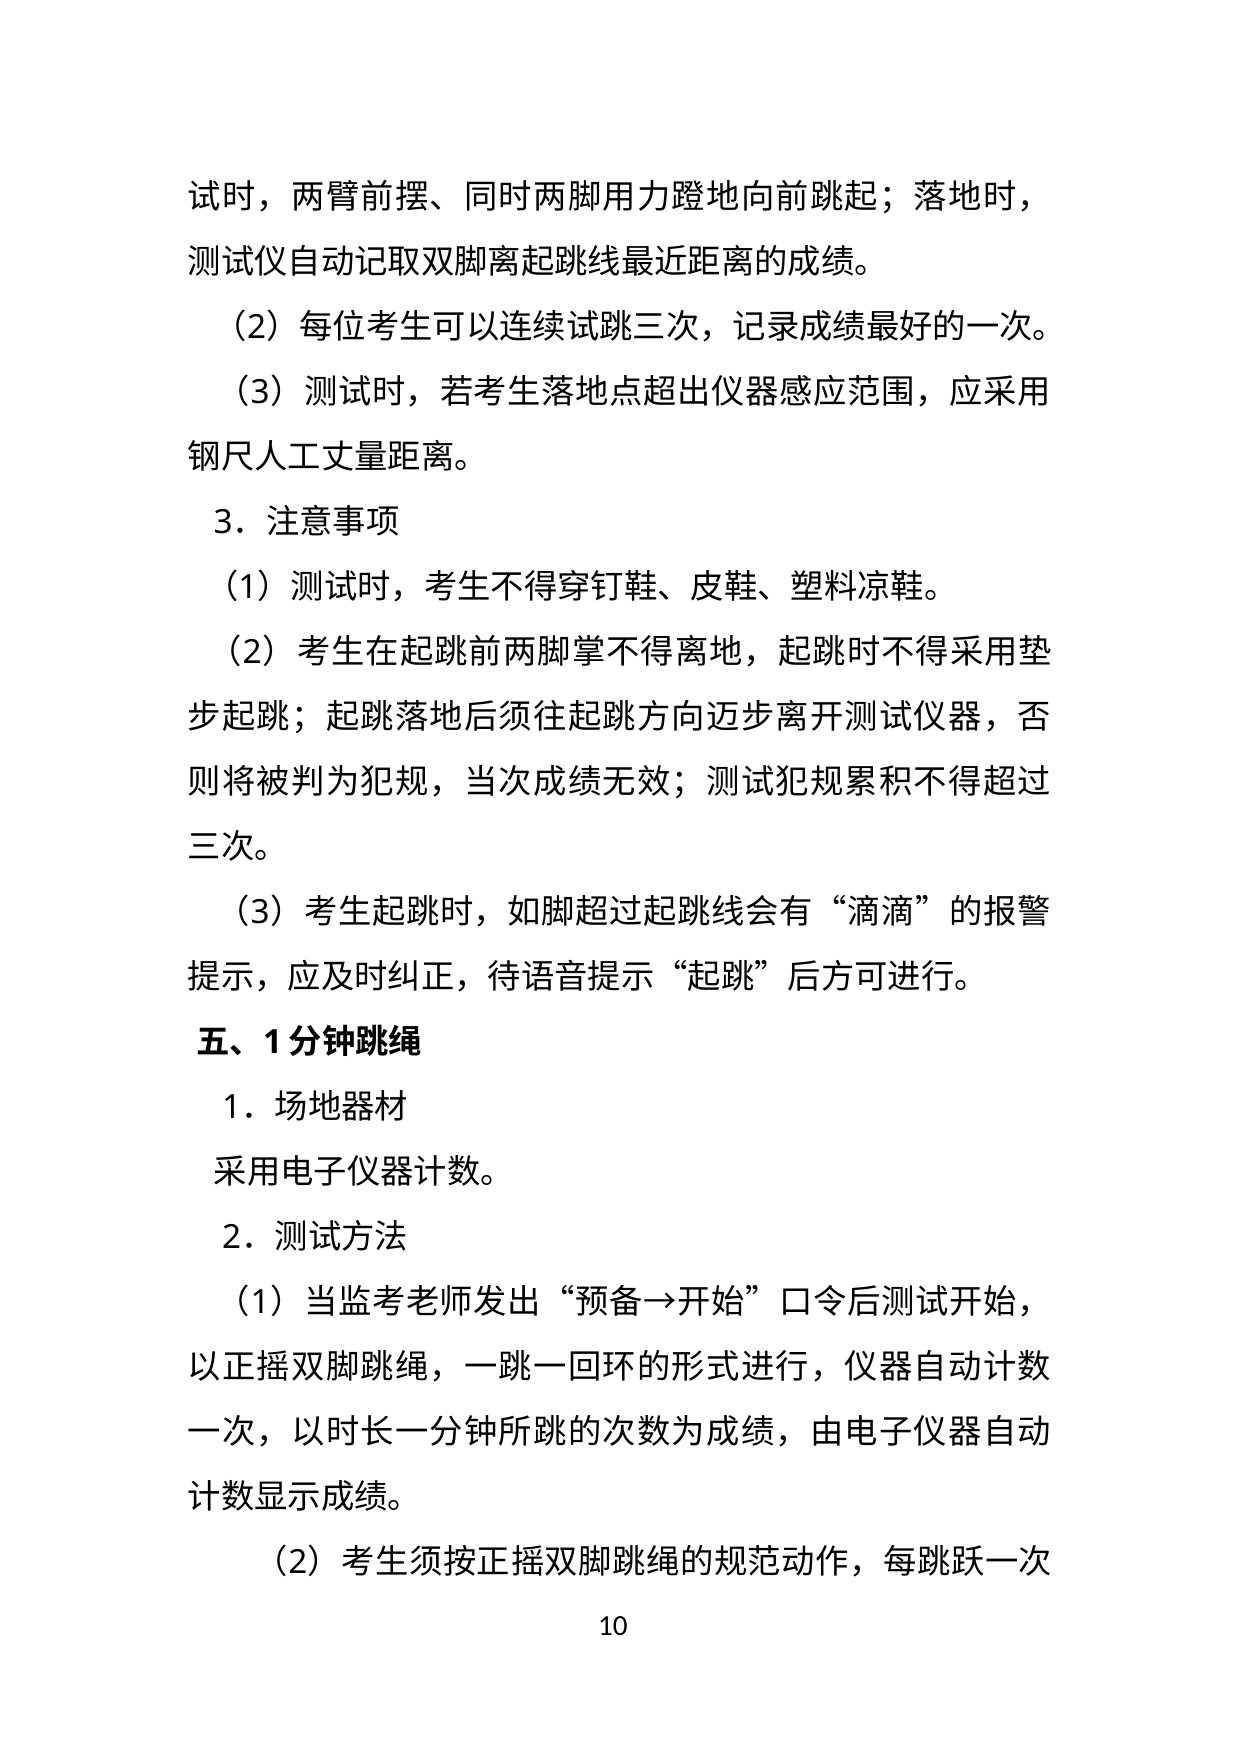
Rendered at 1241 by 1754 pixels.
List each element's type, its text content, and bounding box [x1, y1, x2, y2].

text （2）考生在起跳前两脚掌不得离地，起跳时不得采用垫步起跳；起跳落地后须往起跳方向迈步离开测试仪器，否则将被判为犯规，当次成绩无效；测试犯规累积不得超过三次。 [187, 617, 1053, 877]
text 1．场地器材 [187, 1072, 1053, 1137]
text （2）每位考生可以连续试跳三次，记录成绩最好的一次。 [187, 292, 1053, 357]
text 3．注意事项 [187, 487, 1053, 552]
text （3）考生起跳时，如脚超过起跳线会有“滴滴”的报警提示，应及时纠正，待语音提示“起跳”后方可进行。 [187, 877, 1053, 1007]
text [187, 162, 1053, 292]
text （1）测试时，考生不得穿钉鞋、皮鞋、塑料凉鞋。 [187, 552, 1053, 617]
text 五、1分钟跳绳 [187, 1007, 1053, 1072]
text 采用电子仪器计数。 [187, 1137, 1053, 1202]
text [187, 1527, 1053, 1592]
text （1）当监考老师发出“预备→开始”口令后测试开始，以正摇双脚跳绳，一跳一回环的形式进行，仪器自动计数一次，以时长一分钟所跳的次数为成绩，由电子仪器自动计数显示成绩。 [187, 1267, 1053, 1527]
text 2．测试方法 [187, 1202, 1053, 1267]
text （3）测试时，若考生落地点超出仪器感应范围，应采用钢尺人工丈量距离。 [187, 357, 1053, 487]
